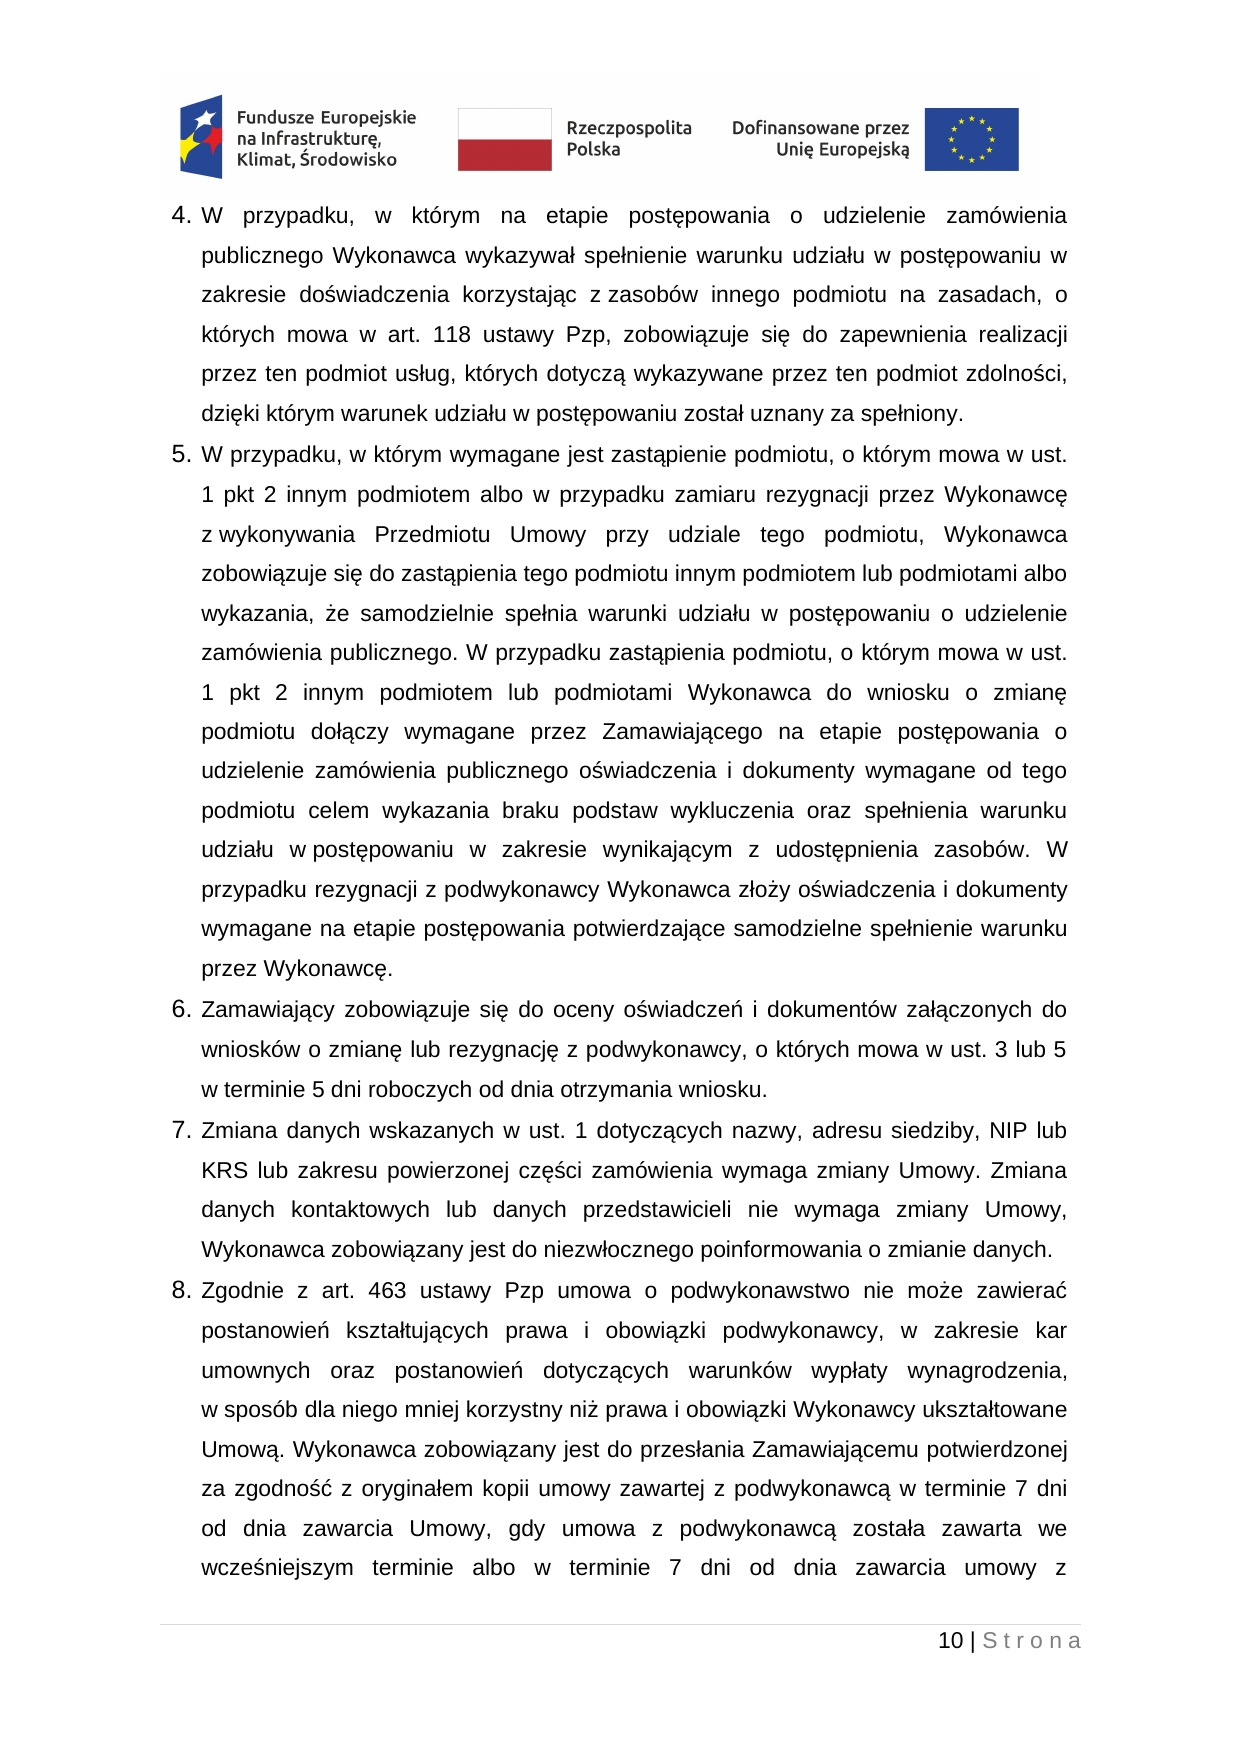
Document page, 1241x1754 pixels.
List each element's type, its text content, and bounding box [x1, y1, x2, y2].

list Zmiana danych wskazanych w ust. 1 dotyczących nazwy, adresu siedziby, NIP lub KRS lub zakresu powierzonej części zamówienia wymaga zmiany Umowy. Zmiana danych kontaktowych lub danych przedstawicieli nie wymaga zmiany Umowy, Wykonawca zobowiązany jest do niezwłocznego poinformowania o zmianie danych. [171, 1115, 1068, 1262]
list Zamawiający zobowiązuje się do oceny oświadczeń i dokumentów załączonych do wniosków o zmianę lub rezygnację z podwykonawcy, o których mowa w ust. 3 lub 5 w terminie 5 dni roboczych od dnia otrzymania wniosku. [171, 994, 1068, 1102]
list W przypadku, w którym wymagane jest zastąpienie podmiotu, o którym mowa w ust. 1 pkt 2 innym podmiotem albo w przypadku zamiaru rezygnacji przez Wykonawcę z wykonywania Przedmiotu Umowy przy udziale tego podmiotu, Wykonawca zobowiązuje się do zastąpienia tego podmiotu innym podmiotem lub podmiotami albo wykazania, że samodzielnie spełnia warunki udziału w postępowaniu o udzielenie zamówienia publicznego. W przypadku zastąpienia podmiotu, o którym mowa w ust. 1 pkt 2 innym podmiotem lub podmiotami Wykonawca do wniosku o zmianę podmiotu dołączy wymagane przez Zamawiającego na etapie postępowania o udzielenie zamówienia publicznego oświadczenia i dokumenty wymagane od tego podmiotu celem wykazania braku podstaw wykluczenia oraz spełnienia warunku udziału w postępowaniu w zakresie wynikającym z udostępnienia zasobów. W przypadku rezygnacji z podwykonawcy Wykonawca złoży oświadczenia i dokumenty wymagane na etapie postępowania potwierdzające samodzielne spełnienie warunku przez Wykonawcę. [171, 439, 1068, 981]
picture [159, 73, 1041, 200]
list W przypadku, w którym na etapie postępowania o udzielenie zamówienia publicznego Wykonawca wykazywał spełnienie warunku udziału w postępowaniu w zakresie doświadczenia korzystając z zasobów innego podmiotu na zasadach, o których mowa w art. 118 ustawy Pzp, zobowiązuje się do zapewnienia realizacji przez ten podmiot usług, których dotyczą wykazywane przez ten podmiot zdolności, dzięki którym warunek udziału w postępowaniu został uznany za spełniony. [171, 200, 1068, 426]
